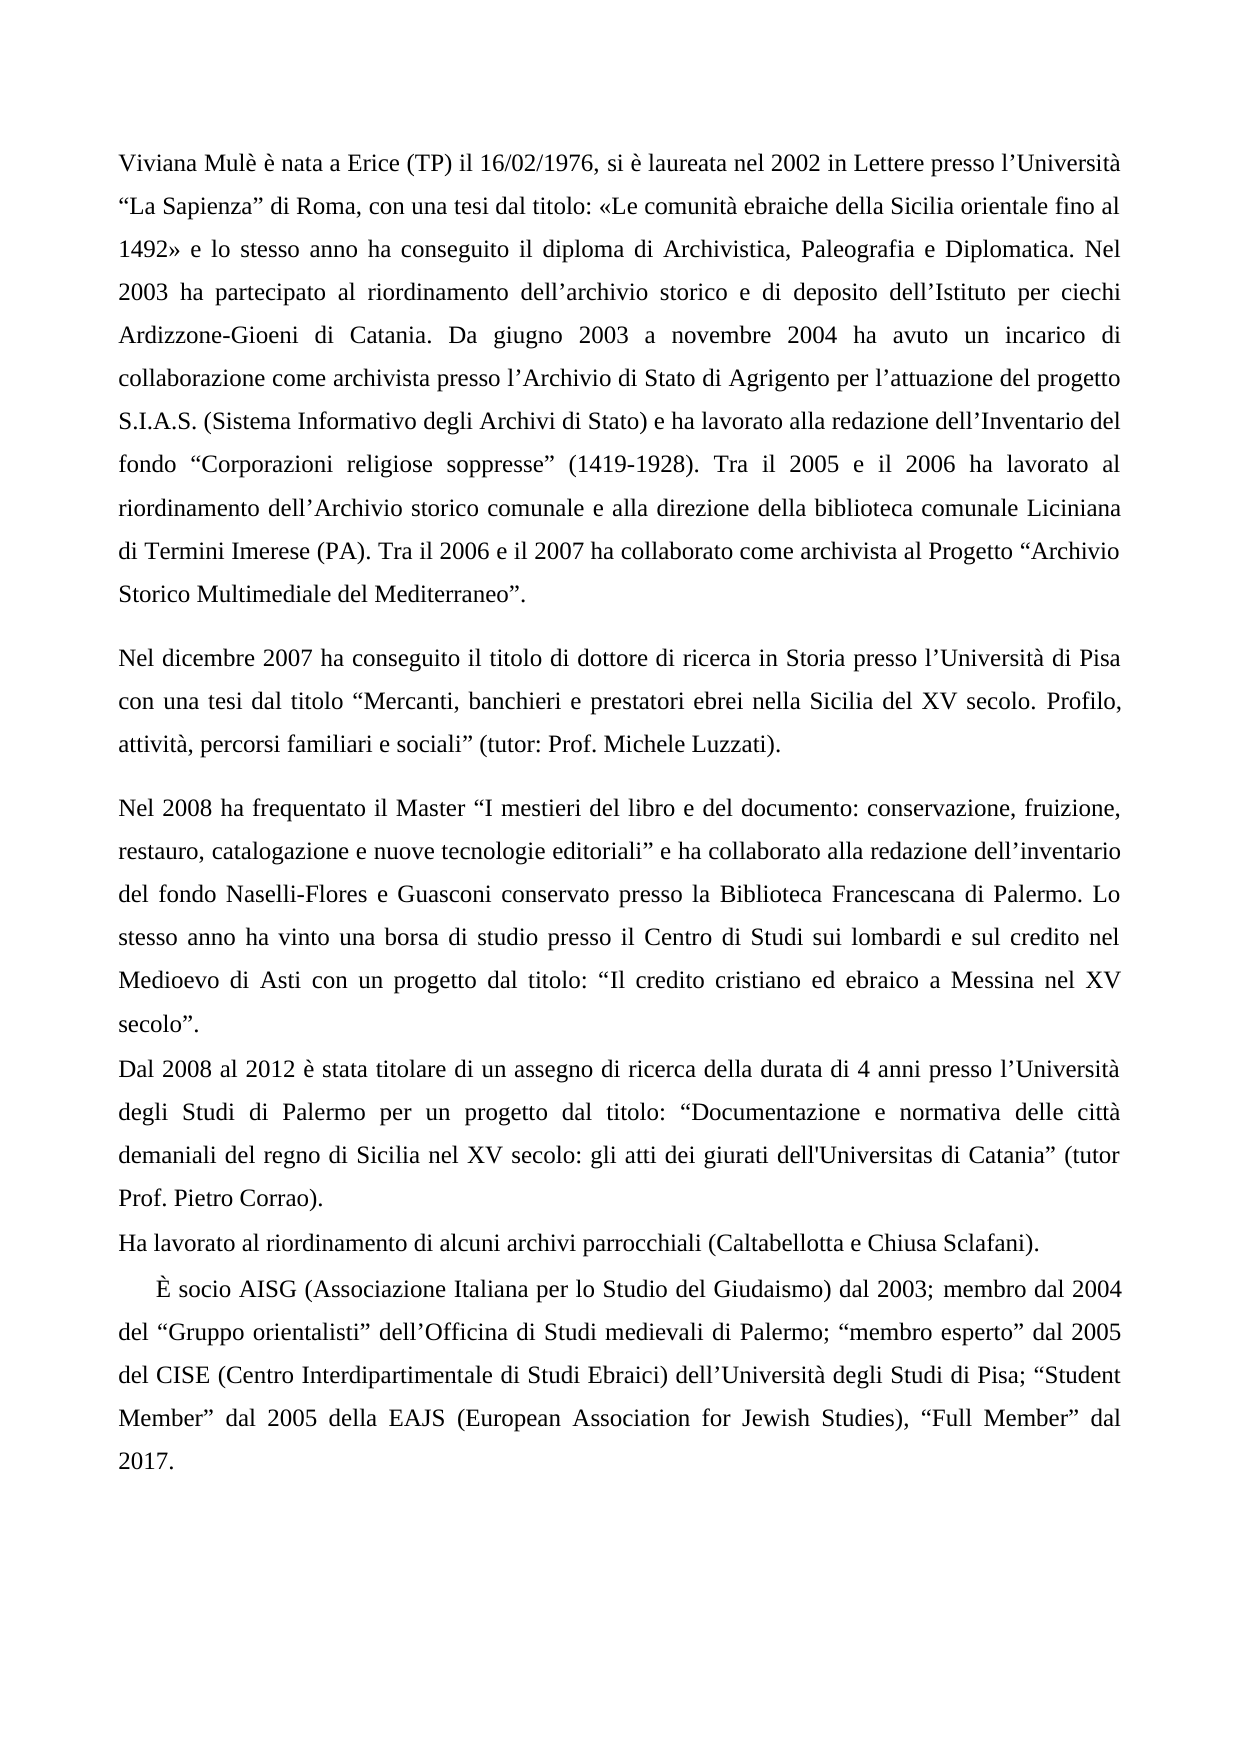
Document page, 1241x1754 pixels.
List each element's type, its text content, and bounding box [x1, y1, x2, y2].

text Ha lavorato al riordinamento di alcuni archivi parrocchiali (Caltabellotta e Chiusa Sclafani). [118, 1228, 1122, 1257]
text Dal 2008 al 2012 è stata titolare di un assegno di ricerca della durata di 4 anni presso l’Università degli Studi di Palermo per un progetto dal titolo: “Documentazione e normativa delle città demaniali del regno di Sicilia nel XV secolo: gli atti dei giurati dell'Universitas di Catania” (tutor Prof. Pietro Corrao). [118, 1054, 1122, 1212]
text È socio AISG (Associazione Italiana per lo Studio del Giudaismo) dal 2003; membro dal 2004 del “Gruppo orientalisti” dell’Officina di Studi medievali di Palermo; “membro esperto” dal 2005 del CISE (Centro Interdipartimentale di Studi Ebraici) dell’Università degli Studi di Pisa; “Student Member” dal 2005 della EAJS (European Association for Jewish Studies), “Full Member” dal 2017. [118, 1274, 1122, 1475]
text Nel dicembre conseguito il titolo di dottore di ricerca in Storia presso l’Università di Pisa con una tesi dal titolo “Mercanti, banchieri e prestatori ebrei nella Sicilia del XV secolo. Profilo, attività, percorsi familiari e sociali” (tutor: Prof. Michele Luzzati). [118, 643, 1122, 758]
text Nel frequentato il Master “I mestieri del libro e del documento: conservazione, fruizione, restauro, catalogazione e nuove tecnologie editoriali” e ha collaborato alla redazione dell’inventario del fondo Naselli-Flores e Guasconi conservato presso di Palermo. Lo stesso anno ha vinto una borsa di studio presso il Centro di Studi sui lombardi e sul credito nel Medioevo di Asti con un progetto dal titolo: “Il credito cristiano ed ebraico a Messina nel XV secolo”. [118, 793, 1122, 1037]
text Viviana Mulè è nata a Erice (TP) il 16/02/1976, si è laureata nel 2002 in Lettere presso l’Università “La Sapienza” di Roma, con una tesi dal titolo: «Le comunità ebraiche della Sicilia orientale fino al 1492» e lo stesso anno ha conseguito il diploma di Archivistica, Paleografia e Diplomatica. Nel 2003 ha partecipato al riordinamento dell’archivio storico e di deposito dell’Istituto per ciechi Ardizzone-Gioeni di Catania. Da giugno novembre avuto un incarico di collaborazione come archivista presso l’Archivio di Stato di Agrigento per l’attuazione del progetto S.I.A.S. (Sistema Informativo degli Archivi di Stato) e ha lavorato alla redazione dell’Inventario del fondo “Corporazioni religiose soppresse” (1419-1928). Tra il 2005 e il lavorato al riordinamento dell’Archivio storico comunale e alla direzione della biblioteca comunale Liciniana di Termini Imerese (PA). Tra il 2006 e il collaborato come archivista al Progetto “Archivio Storico Multimediale del Mediterraneo”. [118, 148, 1122, 608]
